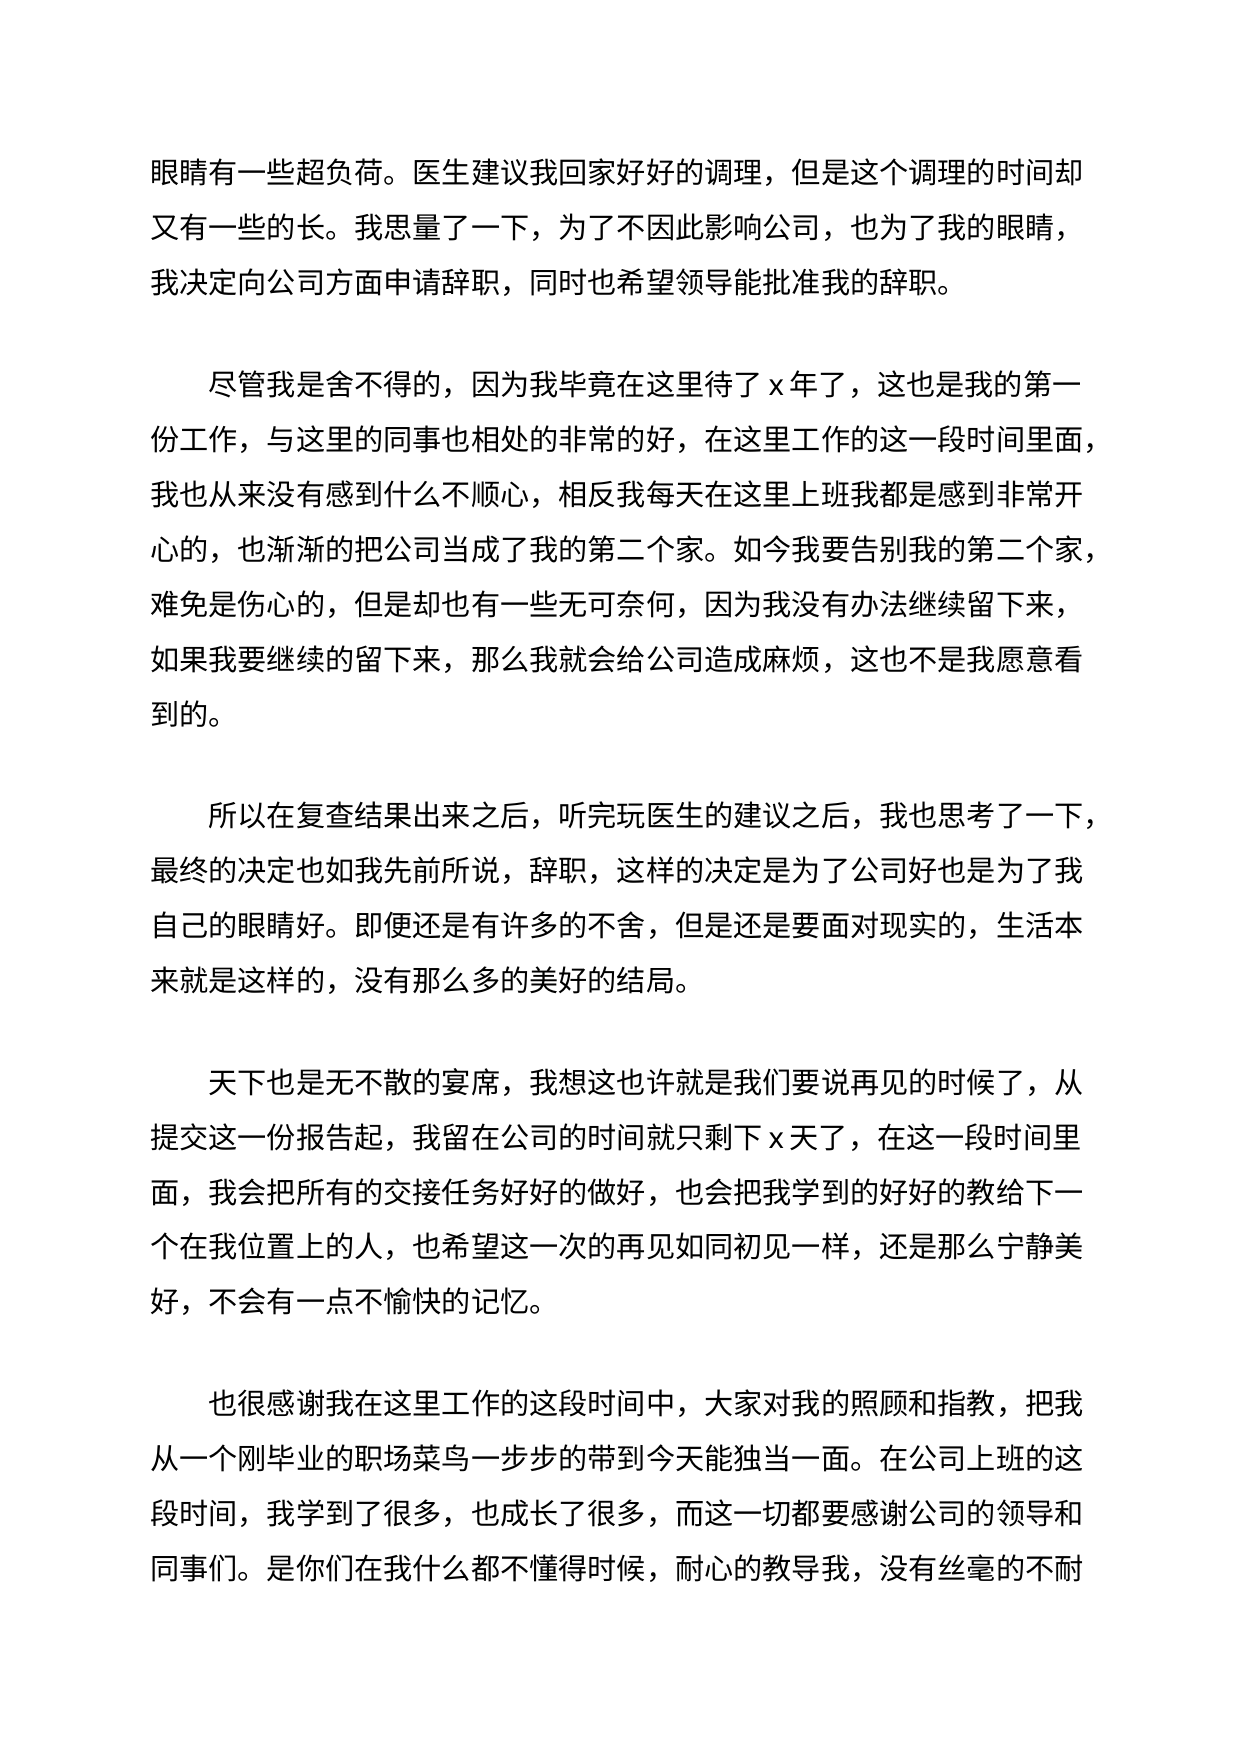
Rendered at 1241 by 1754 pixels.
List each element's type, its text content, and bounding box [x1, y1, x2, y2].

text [150, 1381, 1090, 1588]
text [150, 150, 1090, 302]
text 天下也是无不散的宴席，我想这也许就是我们要说再见的时候了，从提交这一份报告起，我留在公司的时间就只剩下x天了，在这一段时间里面，我会把所有的交接任务好好的做好，也会把我学到的好好的教给下一个在我位置上的人，也希望这一次的再见如同初见一样，还是那么宁静美好，不会有一点不愉快的记忆。 [150, 1059, 1090, 1321]
text 所以在复查结果出来之后，听完玩医生的建议之后，我也思考了一下，最终的决定也如我先前所说，辞职，这样的决定是为了公司好也是为了我自己的眼睛好。即便还是有许多的不舍，但是还是要面对现实的，生活本来就是这样的，没有那么多的美好的结局。 [150, 793, 1090, 1000]
text 尽管我是舍不得的，因为我毕竟在这里待了x年了，这也是我的第一份工作，与这里的同事也相处的非常的好，在这里工作的这一段时间里面，我也从来没有感到什么不顺心，相反我每天在这里上班我都是感到非常开心的，也渐渐的把公司当成了我的第二个家。如今我要告别我的第二个家，难免是伤心的，但是却也有一些无可奈何，因为我没有办法继续留下来，如果我要继续的留下来，那么我就会给公司造成麻烦，这也不是我愿意看到的。 [150, 362, 1090, 733]
